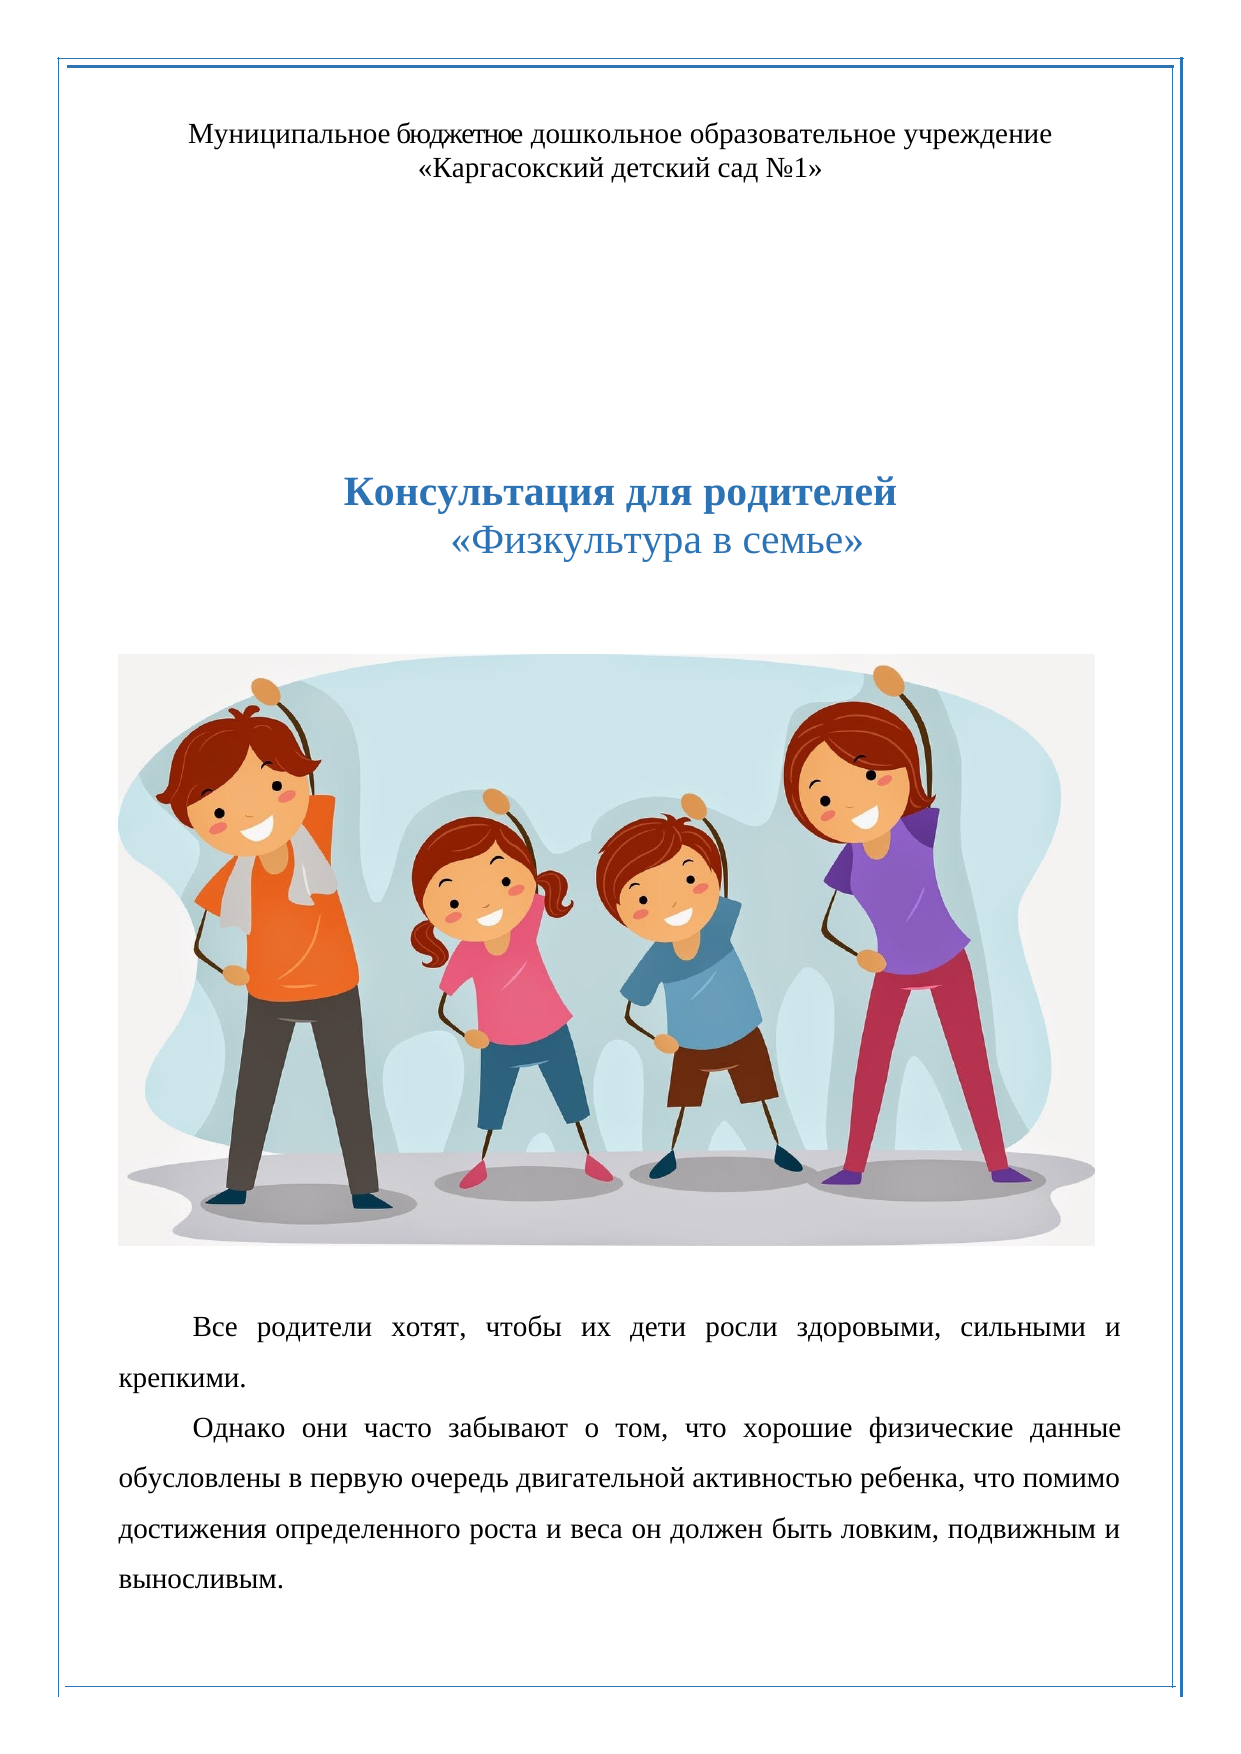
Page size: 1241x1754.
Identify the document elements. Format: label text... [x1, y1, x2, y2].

text Все родители хотят, чтобы их дети росли здоровыми, сильными и крепкими. [118, 1309, 1121, 1393]
text Однако они часто забывают о том, что хорошие физические данные обусловлены в первую очередь двигательной активностью ребенка, что помимо достижения определенного роста и веса он должен быть ловким, подвижным и выносливым. [118, 1410, 1121, 1595]
text «Физкультура в семье» [254, 514, 1060, 562]
picture [118, 654, 1095, 1246]
text Муниципальное бюджетное дошкольное образовательное учреждение «Каргасокский детский сад №1» [180, 116, 1060, 183]
title Консультация для родителей [180, 466, 1061, 514]
